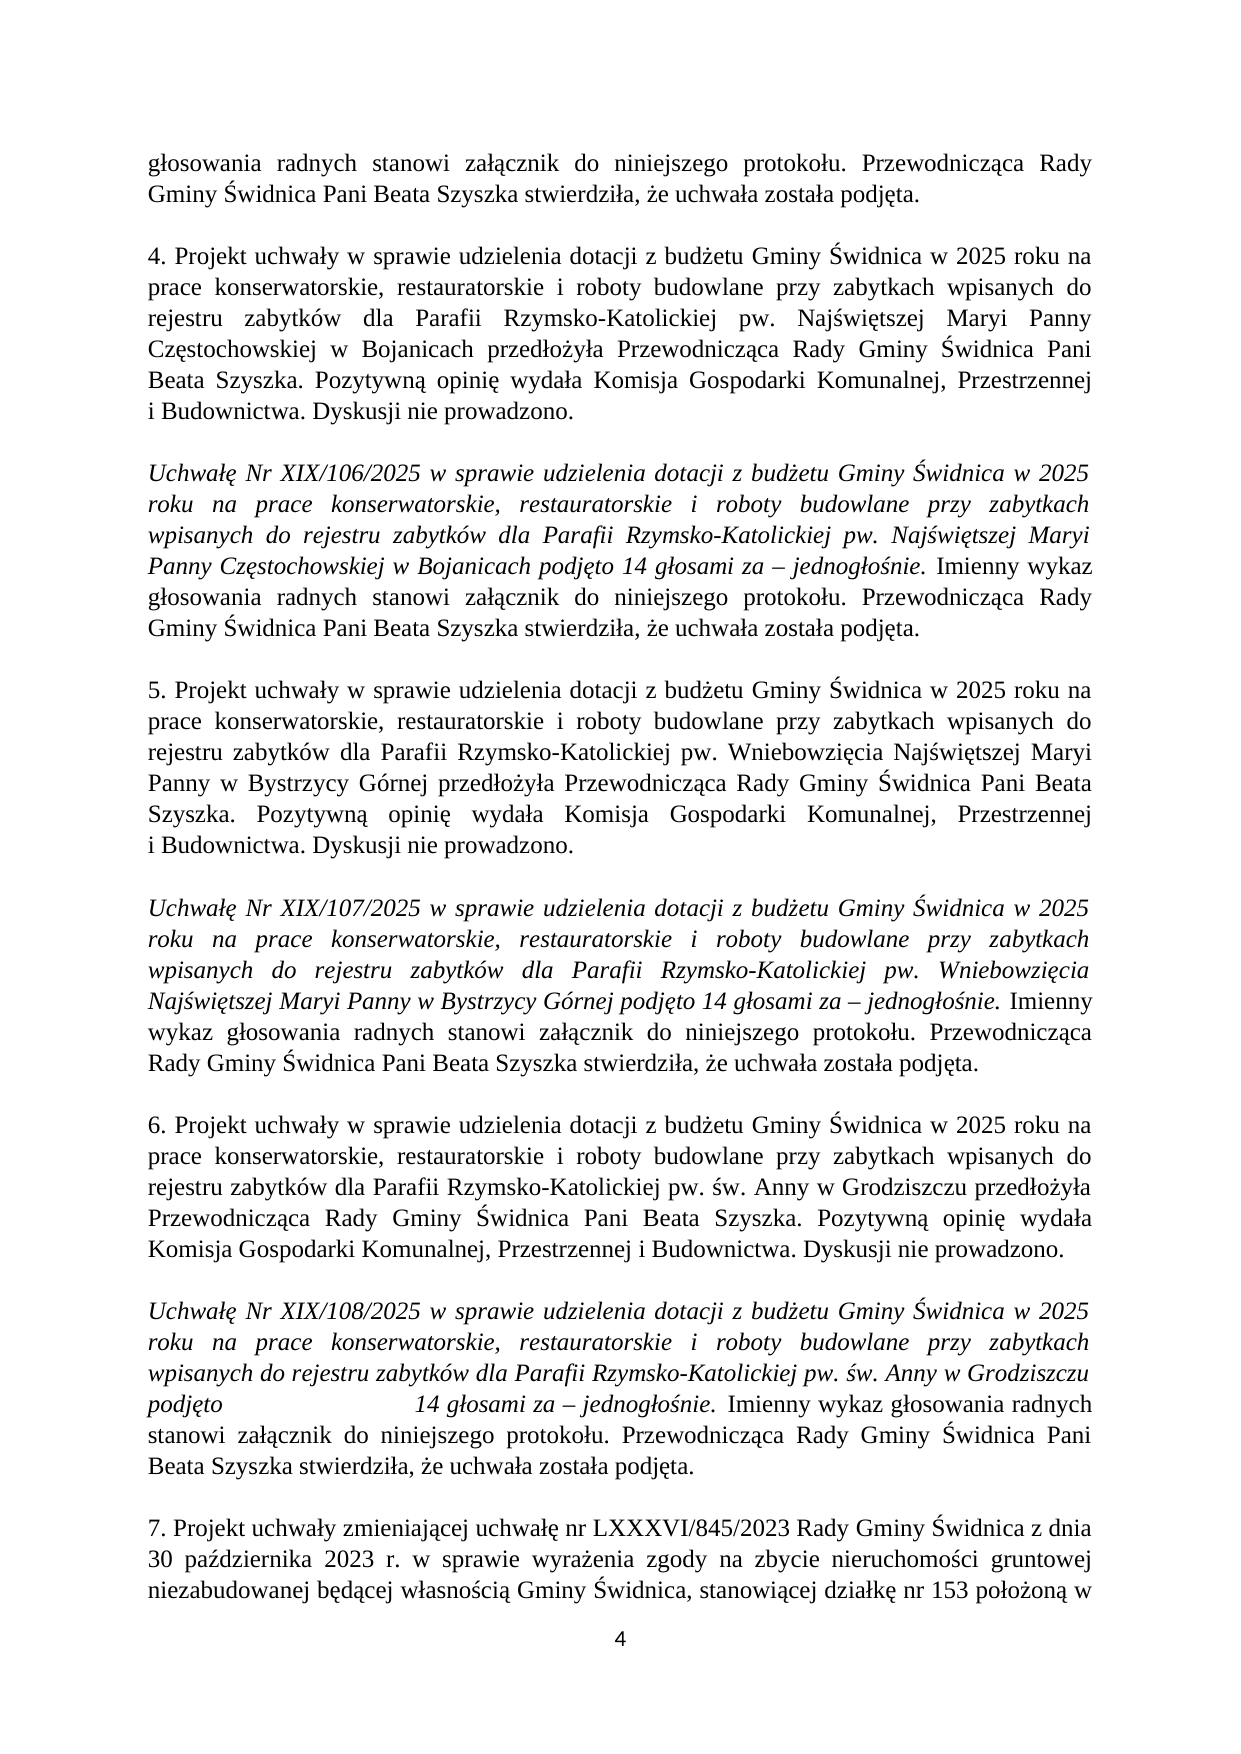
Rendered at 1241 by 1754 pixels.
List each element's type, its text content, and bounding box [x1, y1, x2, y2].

text 5. Projekt uchwały w sprawie udzielenia dotacji z budżetu Gminy Świdnica w 2025 roku na prace konserwatorskie, restauratorskie i roboty budowlane przy zabytkach wpisanych do rejestru zabytków dla Parafii Rzymsko-Katolickiej pw. Wniebowzięcia Najświętszej Maryi Panny w Bystrzycy Górnej przedłożyła Przewodnicząca Rady Gminy Świdnica Pani Beata Szyszka. Pozytywną opinię wydała Komisja Gospodarki Komunalnej, Przestrzennej i Budownictwa. Dyskusji nie prowadzono. [148, 675, 1093, 859]
text Uchwałę Nr XIX/108/2025 w sprawie udzielenia dotacji z budżetu Gminy Świdnica w 2025 roku na prace konserwatorskie, restauratorskie i roboty budowlane przy zabytkach wpisanych do rejestru zabytków dla Parafii Rzymsko-Katolickiej pw. św. Anny w Grodziszczu podjęto 14 głosami za – jednogłośnie. Imienny wykaz głosowania radnych stanowi załącznik do niniejszego protokołu. Przewodnicząca Rady Gminy Świdnica Pani Beata Szyszka stwierdziła, że uchwała została podjęta. [148, 1296, 1093, 1480]
text 4. Projekt uchwały w sprawie udzielenia dotacji z budżetu Gminy Świdnica w 2025 roku na prace konserwatorskie, restauratorskie i roboty budowlane przy zabytkach wpisanych do rejestru zabytków dla Parafii Rzymsko-Katolickiej pw. Najświętszej Maryi Panny Częstochowskiej w Bojanicach przedłożyła Przewodnicząca Rady Gminy Świdnica Pani Beata Szyszka. Pozytywną opinię wydała Komisja Gospodarki Komunalnej, Przestrzennej i Budownictwa. Dyskusji nie prowadzono. [148, 241, 1093, 425]
text 6. Projekt uchwały w sprawie udzielenia dotacji z budżetu Gminy Świdnica w 2025 roku na prace konserwatorskie, restauratorskie i roboty budowlane przy zabytkach wpisanych do rejestru zabytków dla Parafii Rzymsko-Katolickiej pw. św. Anny w Grodziszczu przedłożyła Przewodnicząca Rady Gminy Świdnica Pani Beata Szyszka. Pozytywną opinię wydała Komisja Gospodarki Komunalnej, Przestrzennej i Budownictwa. Dyskusji nie prowadzono. [148, 1110, 1093, 1263]
text Uchwałę Nr XIX/106/2025 w sprawie udzielenia dotacji z budżetu Gminy Świdnica w 2025 roku na prace konserwatorskie, restauratorskie i roboty budowlane przy zabytkach wpisanych do rejestru zabytków dla Parafii Rzymsko-Katolickiej pw. Najświętszej Maryi Panny Częstochowskiej w Bojanicach podjęto 14 głosami za – jednogłośnie. Imienny wykaz głosowania radnych stanowi załącznik do niniejszego protokołu. Przewodnicząca Rady Gminy Świdnica Pani Beata Szyszka stwierdziła, że uchwała została podjęta. [148, 458, 1093, 642]
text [148, 1513, 1093, 1604]
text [148, 148, 1093, 207]
text Uchwałę Nr XIX/107/2025 w sprawie udzielenia dotacji z budżetu Gminy Świdnica w 2025 roku na prace konserwatorskie, restauratorskie i roboty budowlane przy zabytkach wpisanych do rejestru zabytków dla Parafii Rzymsko-Katolickiej pw. Wniebowzięcia Najświętszej Maryi Panny w Bystrzycy Górnej podjęto 14 głosami za – jednogłośnie. Imienny wykaz głosowania radnych stanowi załącznik do niniejszego protokołu. Przewodnicząca Rady Gminy Świdnica Pani Beata Szyszka stwierdziła, że uchwała została podjęta. [148, 893, 1093, 1077]
